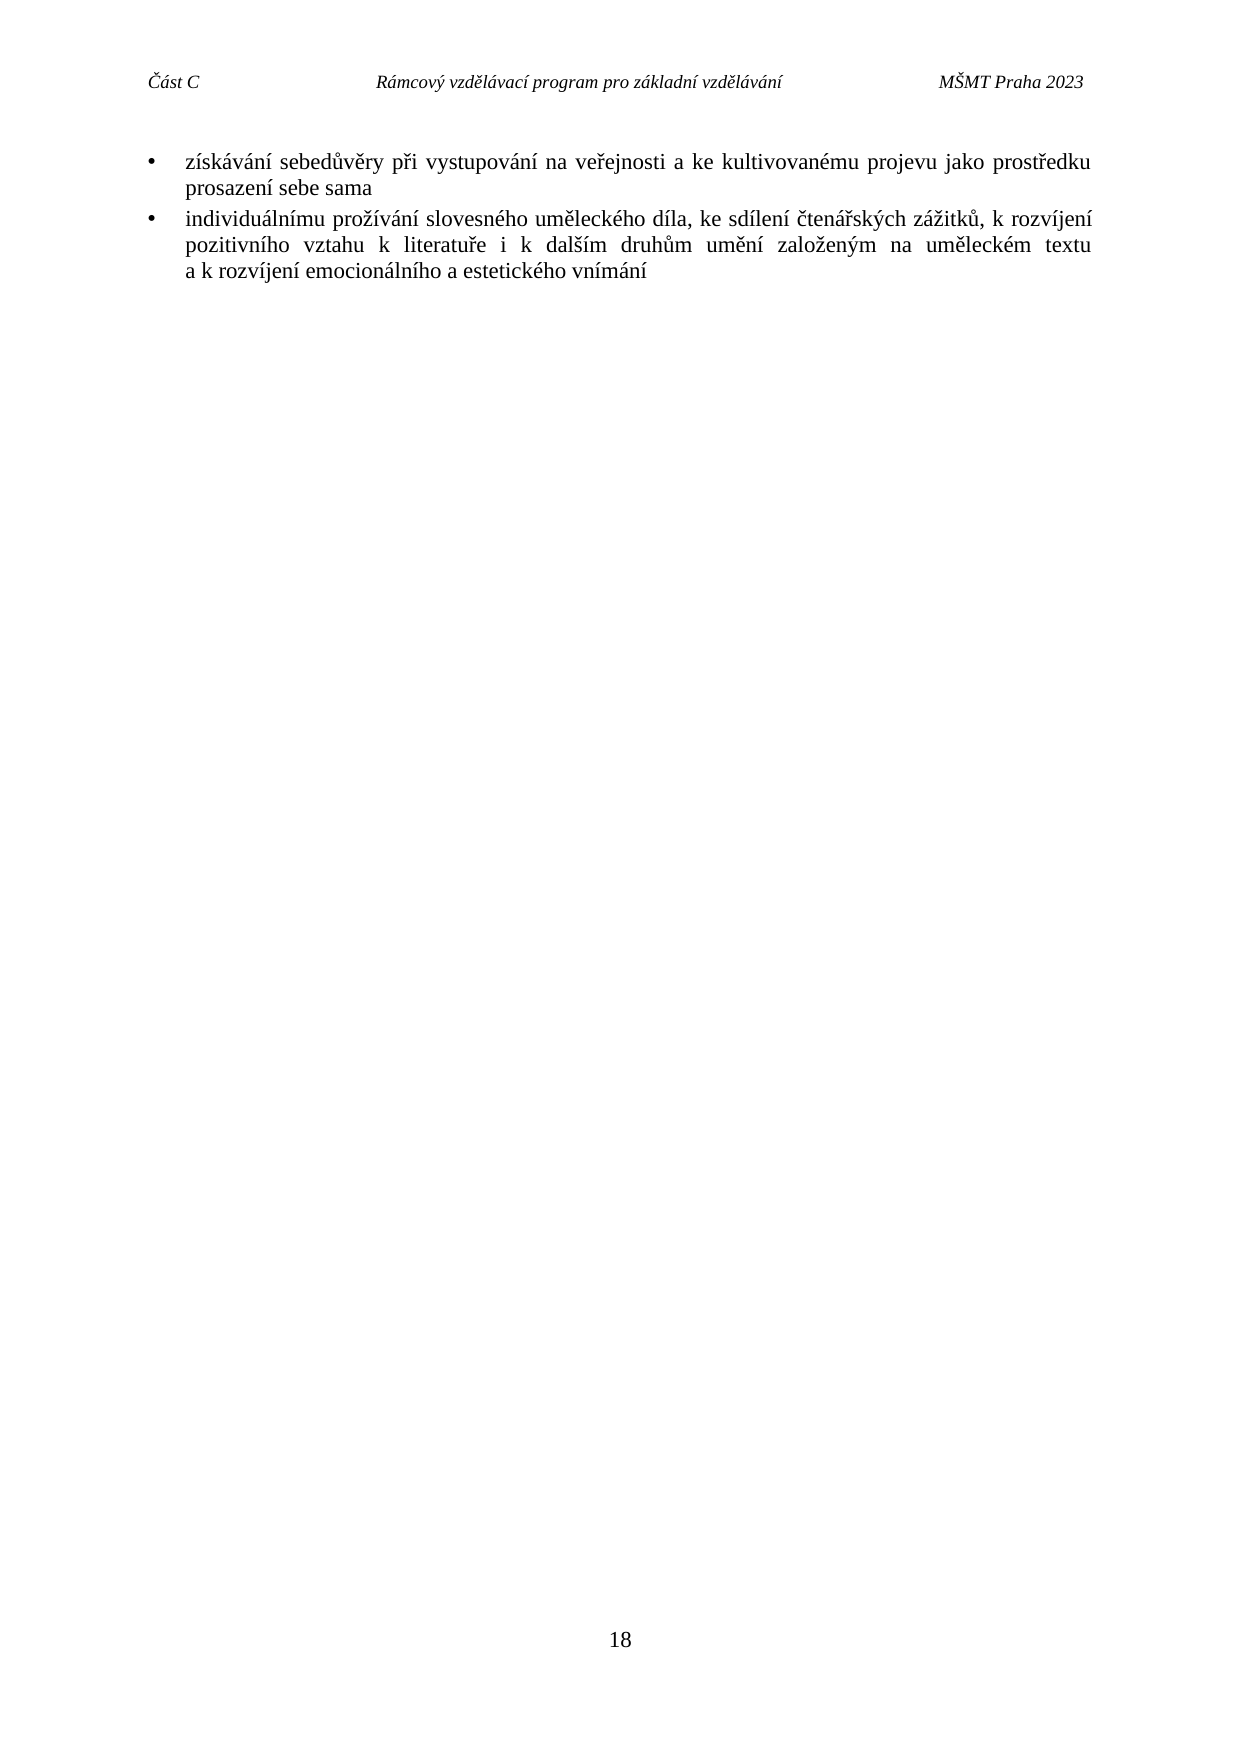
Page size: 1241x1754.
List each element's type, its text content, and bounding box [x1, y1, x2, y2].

text individuálnímu prožívání slovesného uměleckého díla, ke sdílení čtenářských zážitků, k rozvíjení pozitivního vztahu k literatuře i k dalším druhům umění založeným na uměleckém textu a k rozvíjení emocionálního a estetického vnímání [148, 204, 1092, 284]
text získávání sebedůvěry při vystupování na veřejnosti a ke kultivovanému projevu jako prostředku prosazení sebe sama [148, 148, 1092, 200]
